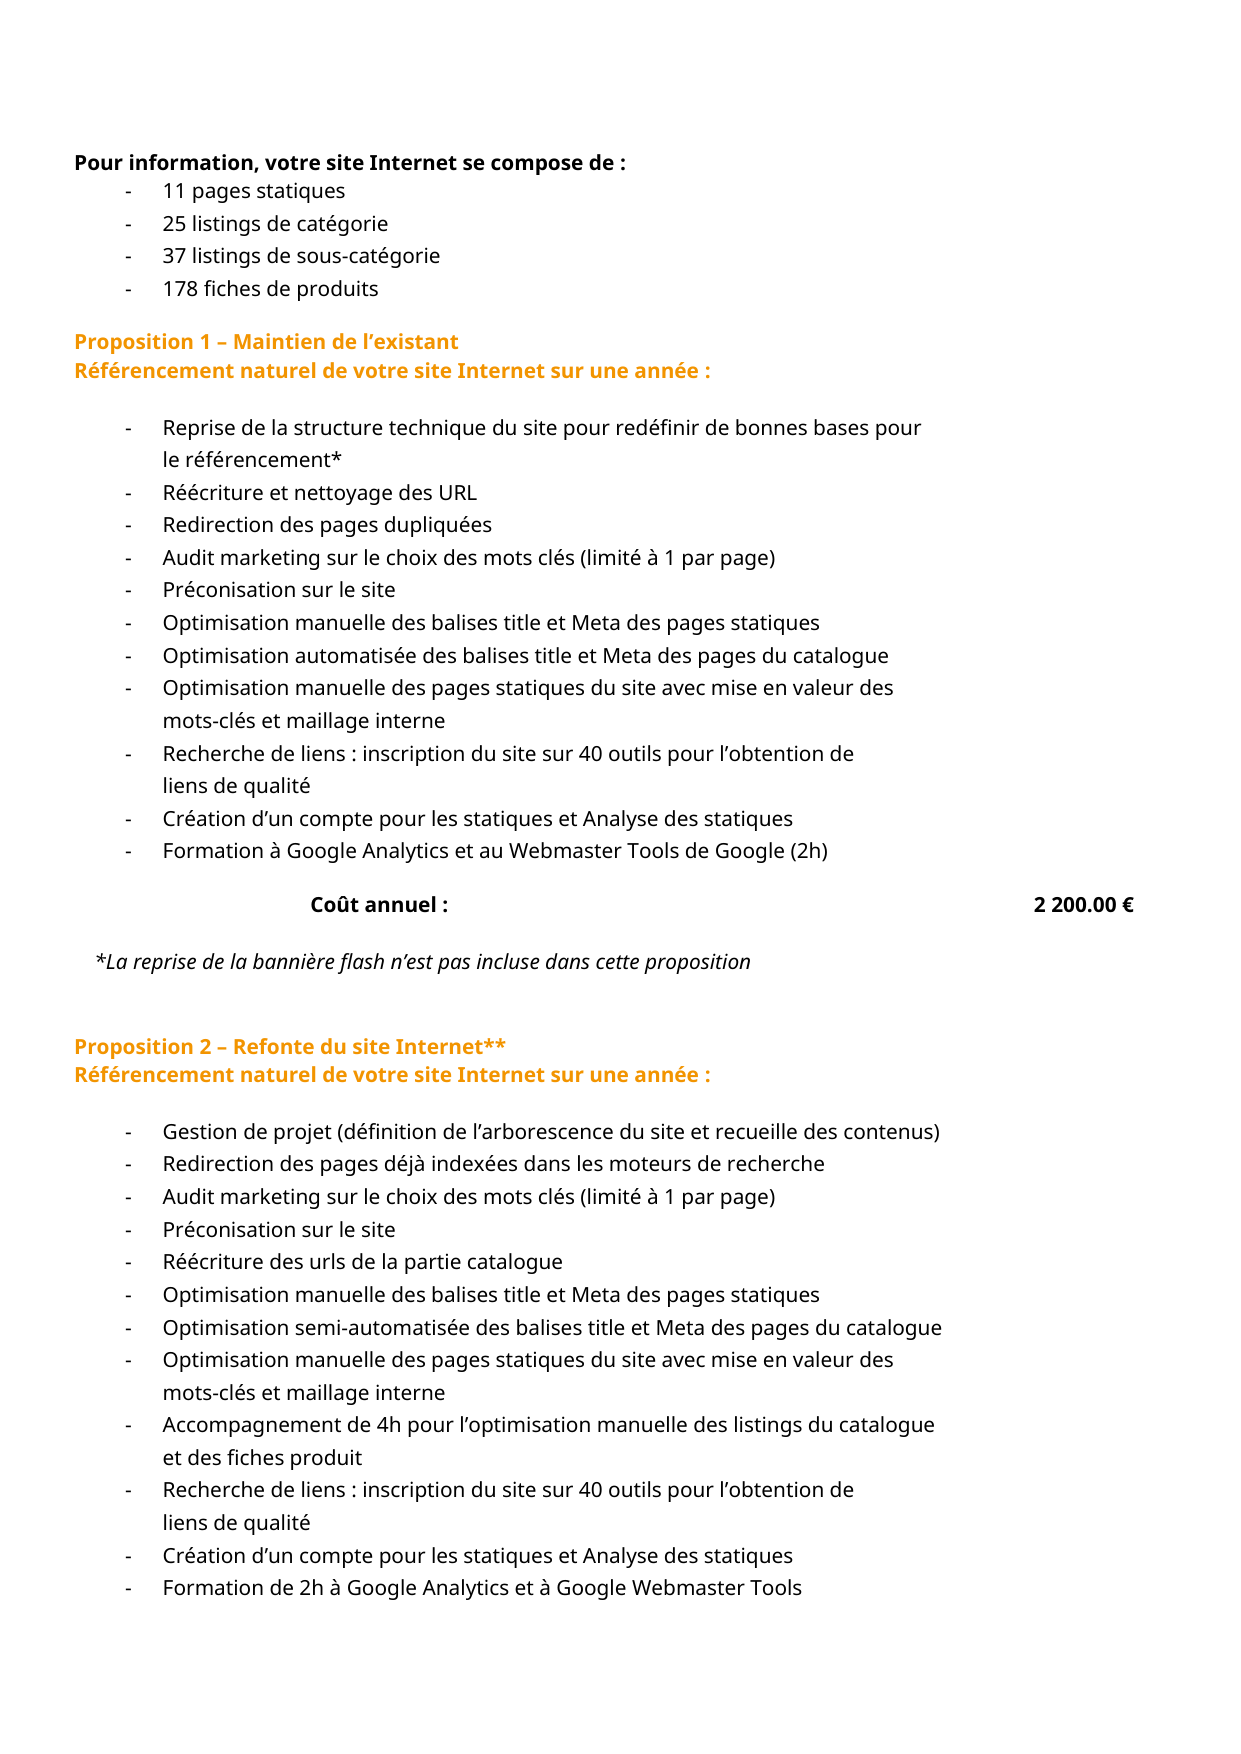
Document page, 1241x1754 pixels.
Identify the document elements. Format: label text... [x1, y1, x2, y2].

list Audit marketing sur le choix des mots clés (limité à 1 par page) [125, 543, 1167, 571]
list Création d’un compte pour les statiques et Analyse des statiques [125, 1541, 1167, 1569]
list Recherche de liens : inscription du site sur 40 outils pour l’obtention de liens de qualité [125, 739, 1167, 800]
list Réécriture et nettoyage des URL [125, 478, 1167, 506]
list 37 listings de sous-catégorie [125, 241, 1167, 270]
list Préconisation sur le site [125, 576, 1167, 604]
list Optimisation automatisée des balises title et Meta des pages du catalogue [125, 641, 1167, 669]
text Coût annuel : 2 200.00 € [94, 890, 1167, 918]
list Optimisation manuelle des pages statiques du site avec mise en valeur des mots-clés et maillage interne [125, 673, 1167, 734]
list Préconisation sur le site [125, 1215, 1167, 1243]
list Optimisation manuelle des pages statiques du site avec mise en valeur des mots-clés et maillage interne [125, 1345, 1167, 1406]
list Audit marketing sur le choix des mots clés (limité à 1 par page) [125, 1182, 1167, 1211]
list 178 fiches de produits [125, 274, 1167, 302]
list Formation de 2h à Google Analytics et à Google Webmaster Tools [125, 1573, 1167, 1602]
list Accompagnement de 4h pour l’optimisation manuelle des listings du catalogue et des fiches produit [125, 1410, 1167, 1471]
list 11 pages statiques [125, 176, 1167, 204]
list Redirection des pages dupliquées [125, 510, 1167, 539]
list Redirection des pages déjà indexées dans les moteurs de recherche [125, 1149, 1167, 1178]
list Formation à Google Analytics et au Webmaster Tools de Google (2h) [125, 836, 1167, 865]
list Gestion de projet (définition de l’arborescence du site et recueille des contenus) [125, 1117, 1167, 1145]
text Proposition 1 – Maintien de l’existant Référencement naturel de votre site Internet sur une année : [74, 327, 1167, 384]
list Optimisation semi-automatisée des balises title et Meta des pages du catalogue [125, 1313, 1167, 1341]
list Optimisation manuelle des balises title et Meta des pages statiques [125, 1280, 1167, 1308]
list Reprise de la structure technique du site pour redéfinir de bonnes bases pour le référencement* [125, 413, 1167, 474]
text Pour information, votre site Internet se compose de : [74, 148, 1167, 176]
list 25 listings de catégorie [125, 209, 1167, 237]
list Optimisation manuelle des balises title et Meta des pages statiques [125, 608, 1167, 637]
list Recherche de liens : inscription du site sur 40 outils pour l’obtention de liens de qualité [125, 1476, 1167, 1537]
text *La reprise de la bannière flash n’est pas incluse dans cette proposition [94, 918, 1167, 975]
text Proposition 2 – Refonte du site Internet** Référencement naturel de votre site Internet sur une année : [74, 1032, 1167, 1117]
list Création d’un compte pour les statiques et Analyse des statiques [125, 804, 1167, 832]
list Réécriture des urls de la partie catalogue [125, 1247, 1167, 1276]
